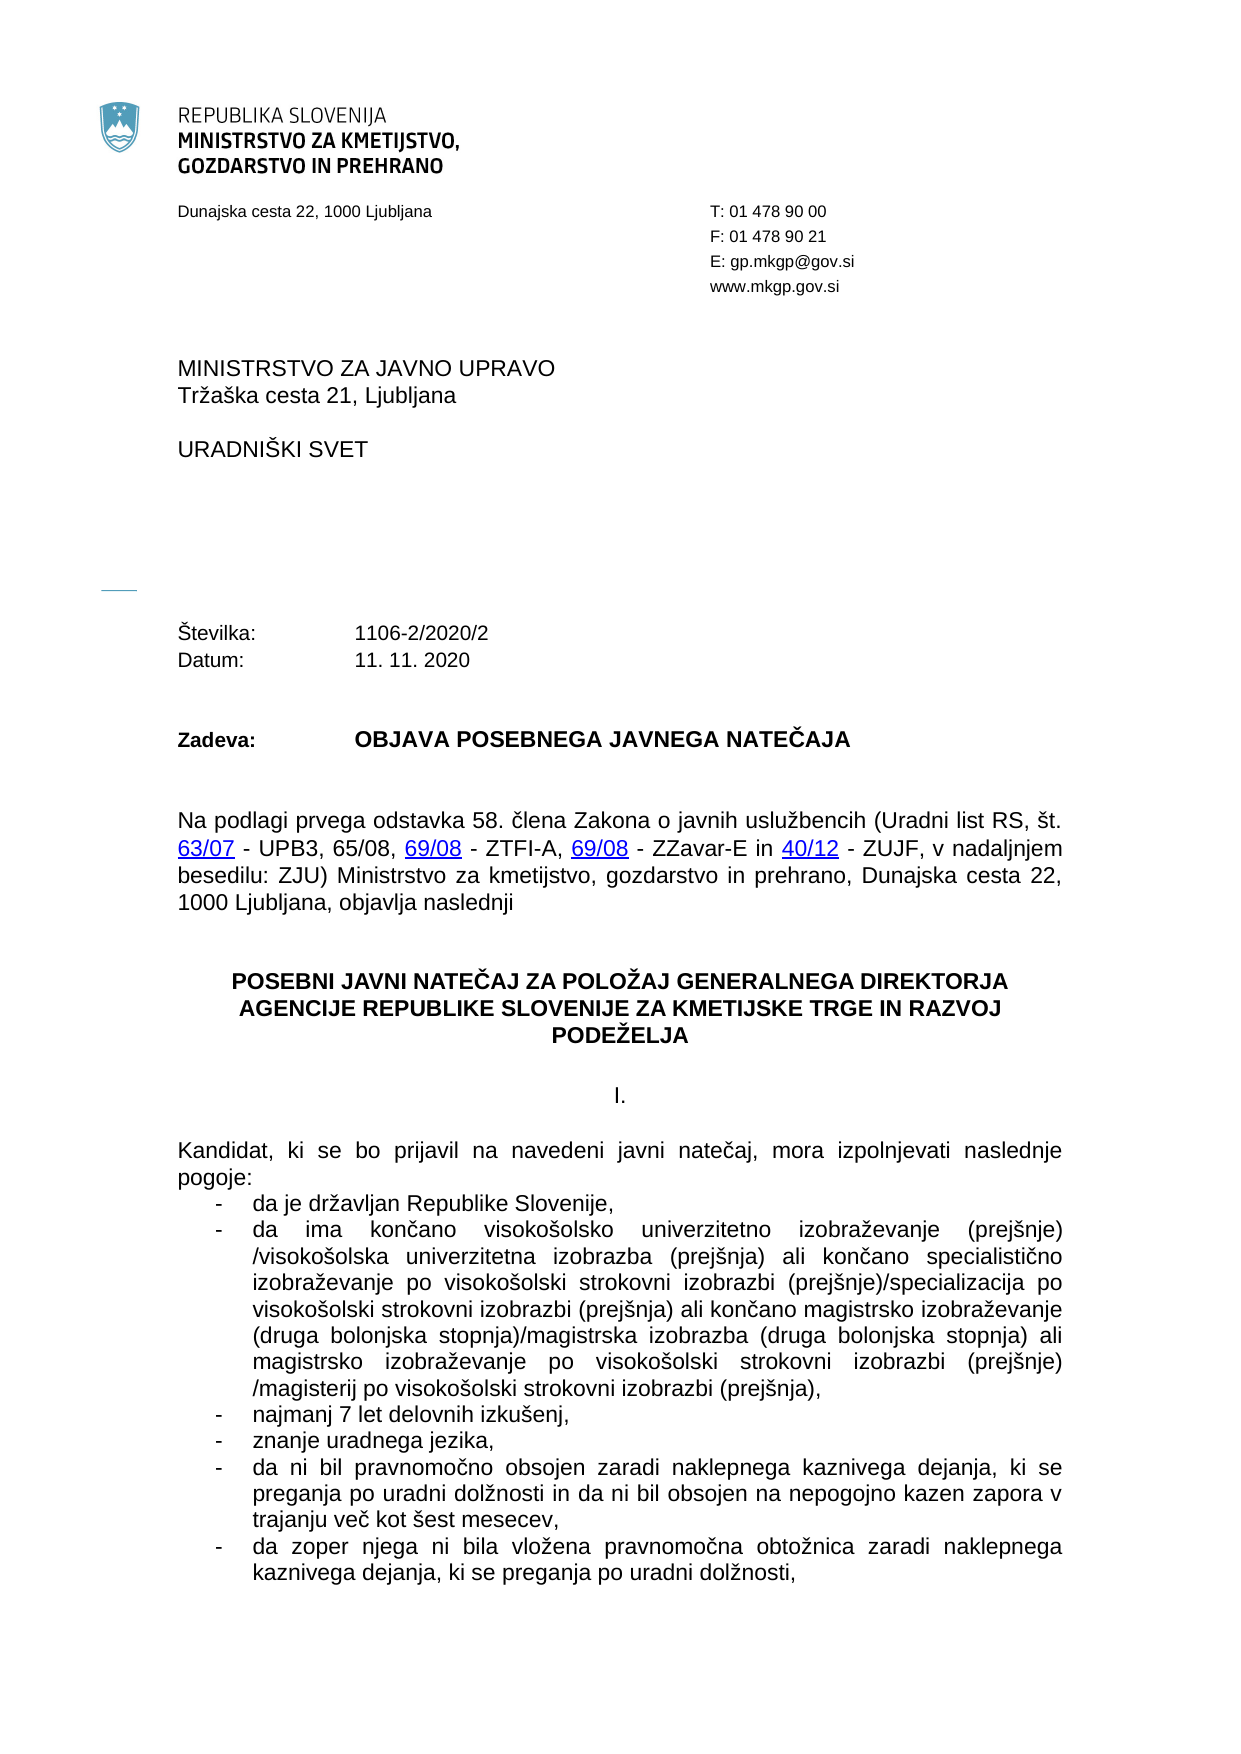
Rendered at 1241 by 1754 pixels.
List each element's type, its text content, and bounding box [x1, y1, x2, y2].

list da je državljan Republike Slovenije, [215, 1190, 1063, 1216]
text I. [177, 1082, 1063, 1109]
text Številka: 1106-2/2020/2 [177, 324, 1063, 644]
list najmanj 7 let delovnih izkušenj, [215, 1401, 1063, 1427]
list da ni bil pravnomočno obsojen zaradi naklepnega kaznivega dejanja, ki se preganja po uradni dolžnosti in da ni bil obsojen na nepogojno kazen zapora v trajanju več kot šest mesecev, [215, 1454, 1063, 1533]
list da ima končano visokošolsko univerzitetno izobraževanje (prejšnje) /visokošolska univerzitetna izobrazba (prejšnja) ali končano specialistično izobraževanje po visokošolski strokovni izobrazbi (prejšnje)/specializacija po visokošolski strokovni izobrazbi (prejšnja) ali končano magistrsko izobraževanje (druga bolonjska stopnja)/magistrska izobrazba (druga bolonjska stopnja) ali magistrsko izobraževanje po visokošolski strokovni izobrazbi (prejšnje) /magisterij po visokošolski strokovni izobrazbi (prejšnja), [215, 1216, 1063, 1401]
list da zoper njega ni bila vložena pravnomočna obtožnica zaradi naklepnega kaznivega dejanja, ki se preganja po uradni dolžnosti, [215, 1533, 1063, 1585]
text Datum: 11. 11. 2020 [177, 644, 1063, 671]
text Na podlagi prvega odstavka 58. člena Zakona o javnih uslužbencih (Uradni list RS, št. 63/07 - UPB3, 65/08, 69/08 - ZTFI-A, 69/08 - ZZavar-E in 40/12 - ZUJF, v nadaljnjem besedilu: ZJU) Ministrstvo za kmetijstvo, gozdarstvo in prehrano, Dunajska cesta 22, 1000 Ljubljana, objavlja naslednji [177, 807, 1063, 915]
text Zadeva: OBJAVA POSEBNEGA JAVNEGA NATEČAJA [177, 726, 1063, 753]
list znanje uradnega jezika, [215, 1427, 1063, 1454]
text Kandidat, ki se bo prijavil na navedeni javni natečaj, mora izpolnjevati naslednje pogoje: [177, 1136, 1063, 1190]
picture [0, 0, 709, 185]
subtitle POSEBNI JAVNI NATEČAJ ZA POLOŽAJ GENERALNEGA DIREKTORJA AGENCIJE REPUBLIKE SLOVENIJE ZA KMETIJSKE TRGE IN RAZVOJ PODEŽELJA [177, 967, 1063, 1048]
